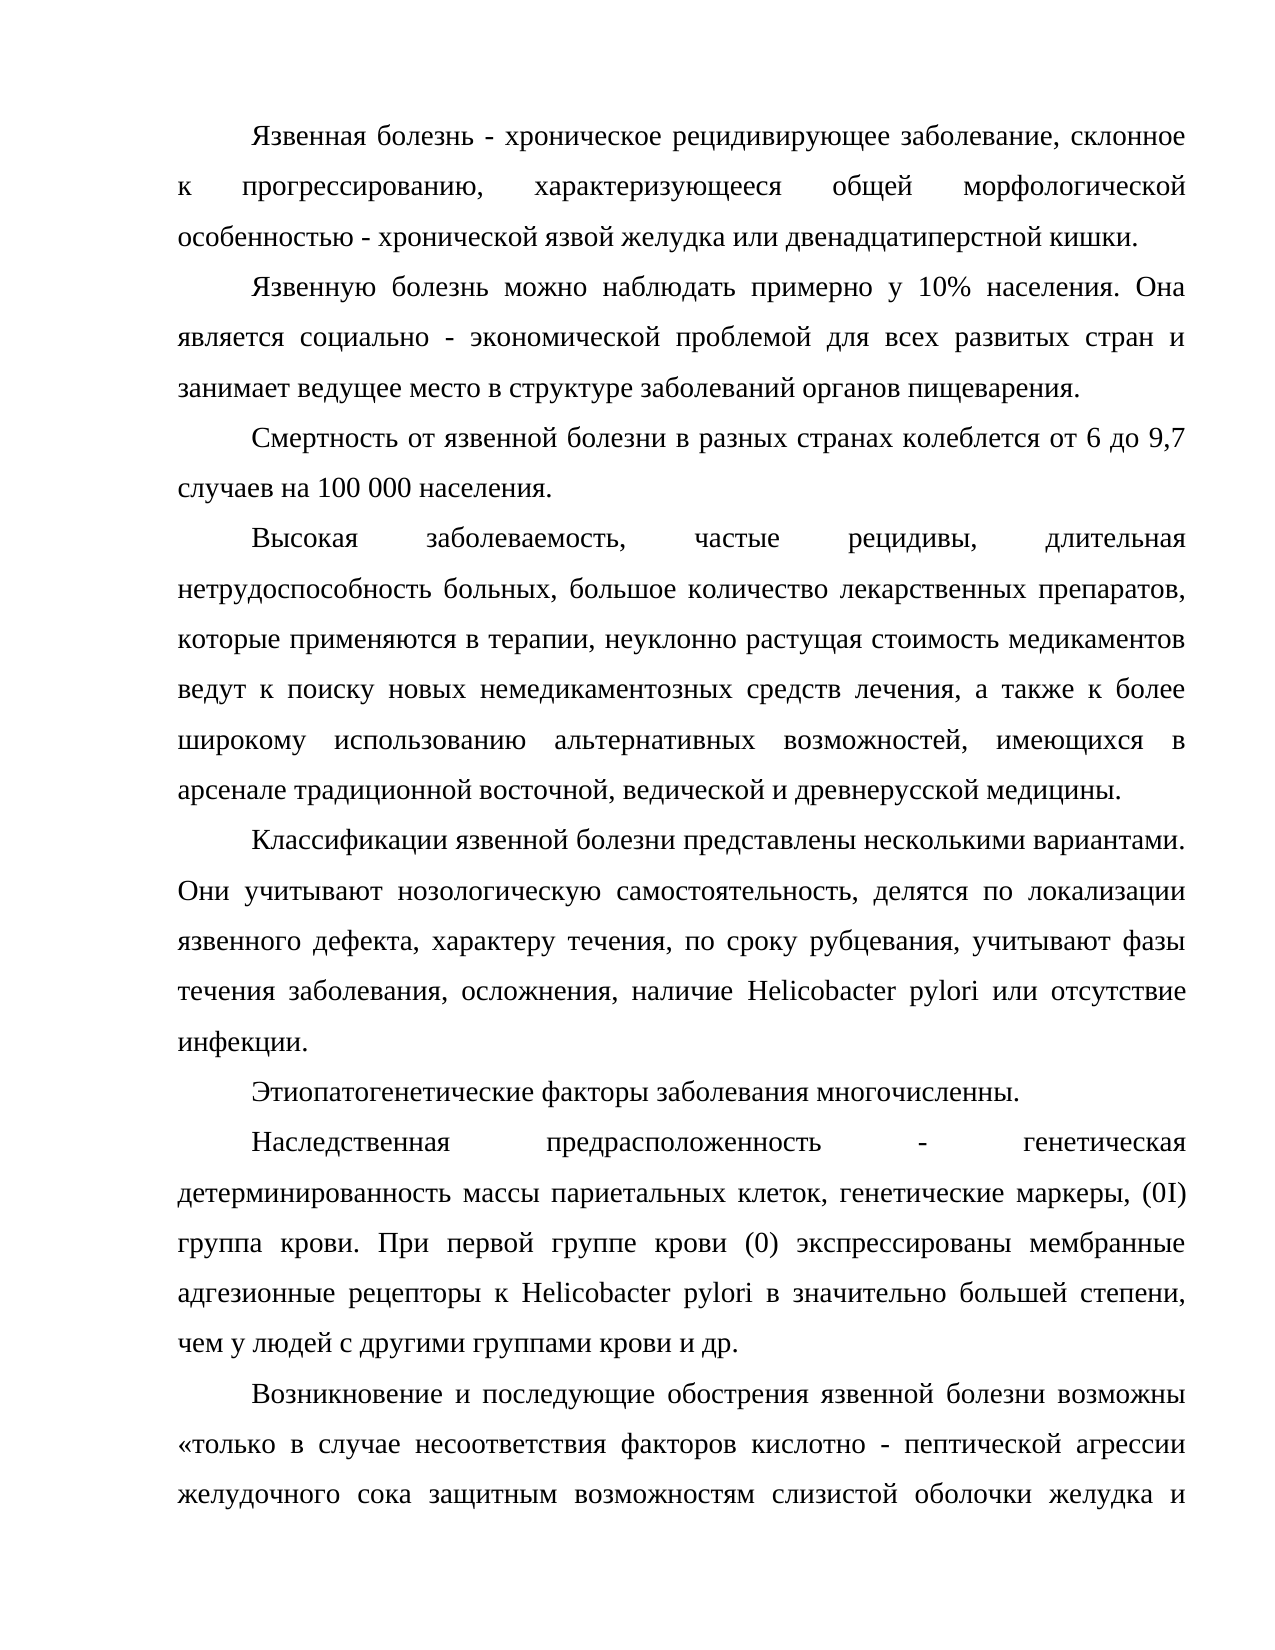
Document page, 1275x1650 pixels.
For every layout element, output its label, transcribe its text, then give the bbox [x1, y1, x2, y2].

text Наследственная предрасположенность - генетическая детерминированность массы париетальных клеток, генетические маркеры, (0I) группа крови. При первой группе крови (0) экспрессированы мембранные адгезионные рецепторы к Helicobacter pylori в значительно большей степени, чем у людей с другими группами крови и др. [177, 1124, 1186, 1359]
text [177, 1376, 1186, 1510]
text Этиопатогенетические факторы заболевания многочисленны. [177, 1074, 1186, 1108]
text Смертность от язвенной болезни в разных странах колеблется от 6 до 9,7 случаев на 100 000 населения. [177, 420, 1186, 504]
text Классификации язвенной болезни представлены несколькими вариантами. Они учитывают нозологическую самостоятельность, делятся по локализации язвенного дефекта, характеру течения, по сроку рубцевания, учитывают фазы течения заболевания, осложнения, наличие Helicobacter pylori или отсутствие инфекции. [177, 822, 1186, 1057]
text Язвенную болезнь можно наблюдать примерно у 10% населения. Она является социально - экономической проблемой для всех развитых стран и занимает ведущее место в структуре заболеваний органов пищеварения. [177, 269, 1186, 403]
text Язвенная болезнь - хроническое рецидивирующее заболевание, склонное к прогрессированию, характеризующееся общей морфологической особенностью - хронической язвой желудка или двенадцатиперстной кишки. [177, 118, 1186, 252]
text Высокая заболеваемость, частые рецидивы, длительная нетрудоспособность больных, большое количество лекарственных препаратов, которые применяются в терапии, неуклонно растущая стоимость медикаментов ведут к поиску новых немедикаментозных средств лечения, а также к более широкому использованию альтернативных возможностей, имеющихся в арсенале традиционной восточной, ведической и древнерусской медицины. [177, 521, 1186, 806]
